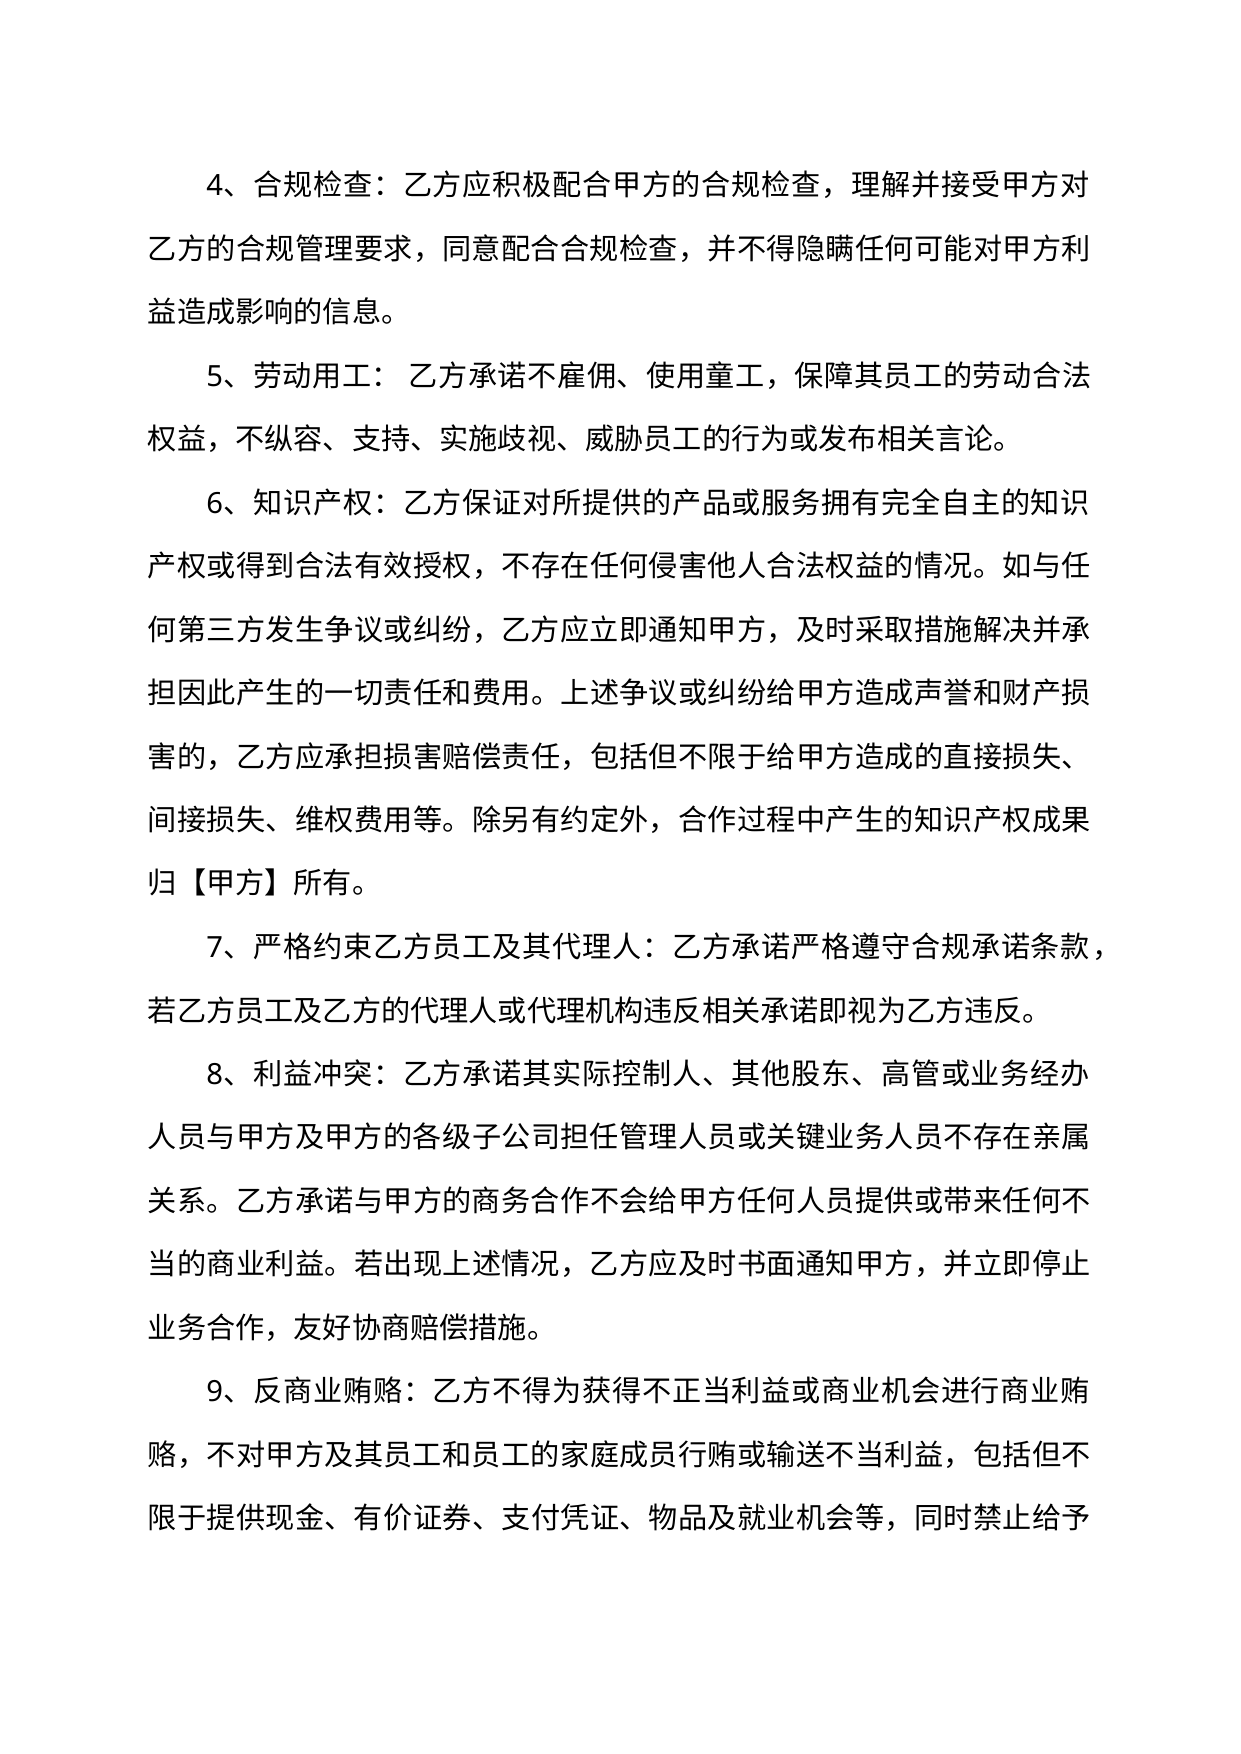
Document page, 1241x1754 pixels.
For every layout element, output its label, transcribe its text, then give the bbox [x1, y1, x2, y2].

text 8、利益冲突：乙方承诺其实际控制人、其他股东、高管或业务经办人员与甲方及甲方的各级子公司担任管理人员或关键业务人员不存在亲属关系。乙方承诺与甲方的商务合作不会给甲方任何人员提供或带来任何不当的商业利益。若出现上述情况，乙方应及时书面通知甲方，并立即停止业务合作，友好协商赔偿措施。 [148, 1051, 1092, 1347]
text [148, 1368, 1092, 1537]
text 5、劳动用工： 乙方承诺不雇佣、使用童工，保障其员工的劳动合法权益，不纵容、支持、实施歧视、威胁员工的行为或发布相关言论。 [148, 352, 1092, 458]
text 4、合规检查：乙方应积极配合甲方的合规检查，理解并接受甲方对乙方的合规管理要求，同意配合合规检查，并不得隐瞒任何可能对甲方利益造成影响的信息。 [148, 162, 1092, 331]
text 6、知识产权：乙方保证对所提供的产品或服务拥有完全自主的知识产权或得到合法有效授权，不存在任何侵害他人合法权益的情况。如与任何第三方发生争议或纠纷，乙方应立即通知甲方，及时采取措施解决并承担因此产生的一切责任和费用。上述争议或纠纷给甲方造成声誉和财产损害的，乙方应承担损害赔偿责任，包括但不限于给甲方造成的直接损失、间接损失、维权费用等。除另有约定外，合作过程中产生的知识产权成果归【甲方】所有。 [148, 479, 1092, 902]
text 7、严格约束乙方员工及其代理人：乙方承诺严格遵守合规承诺条款，若乙方员工及乙方的代理人或代理机构违反相关承诺即视为乙方违反。 [148, 923, 1092, 1029]
